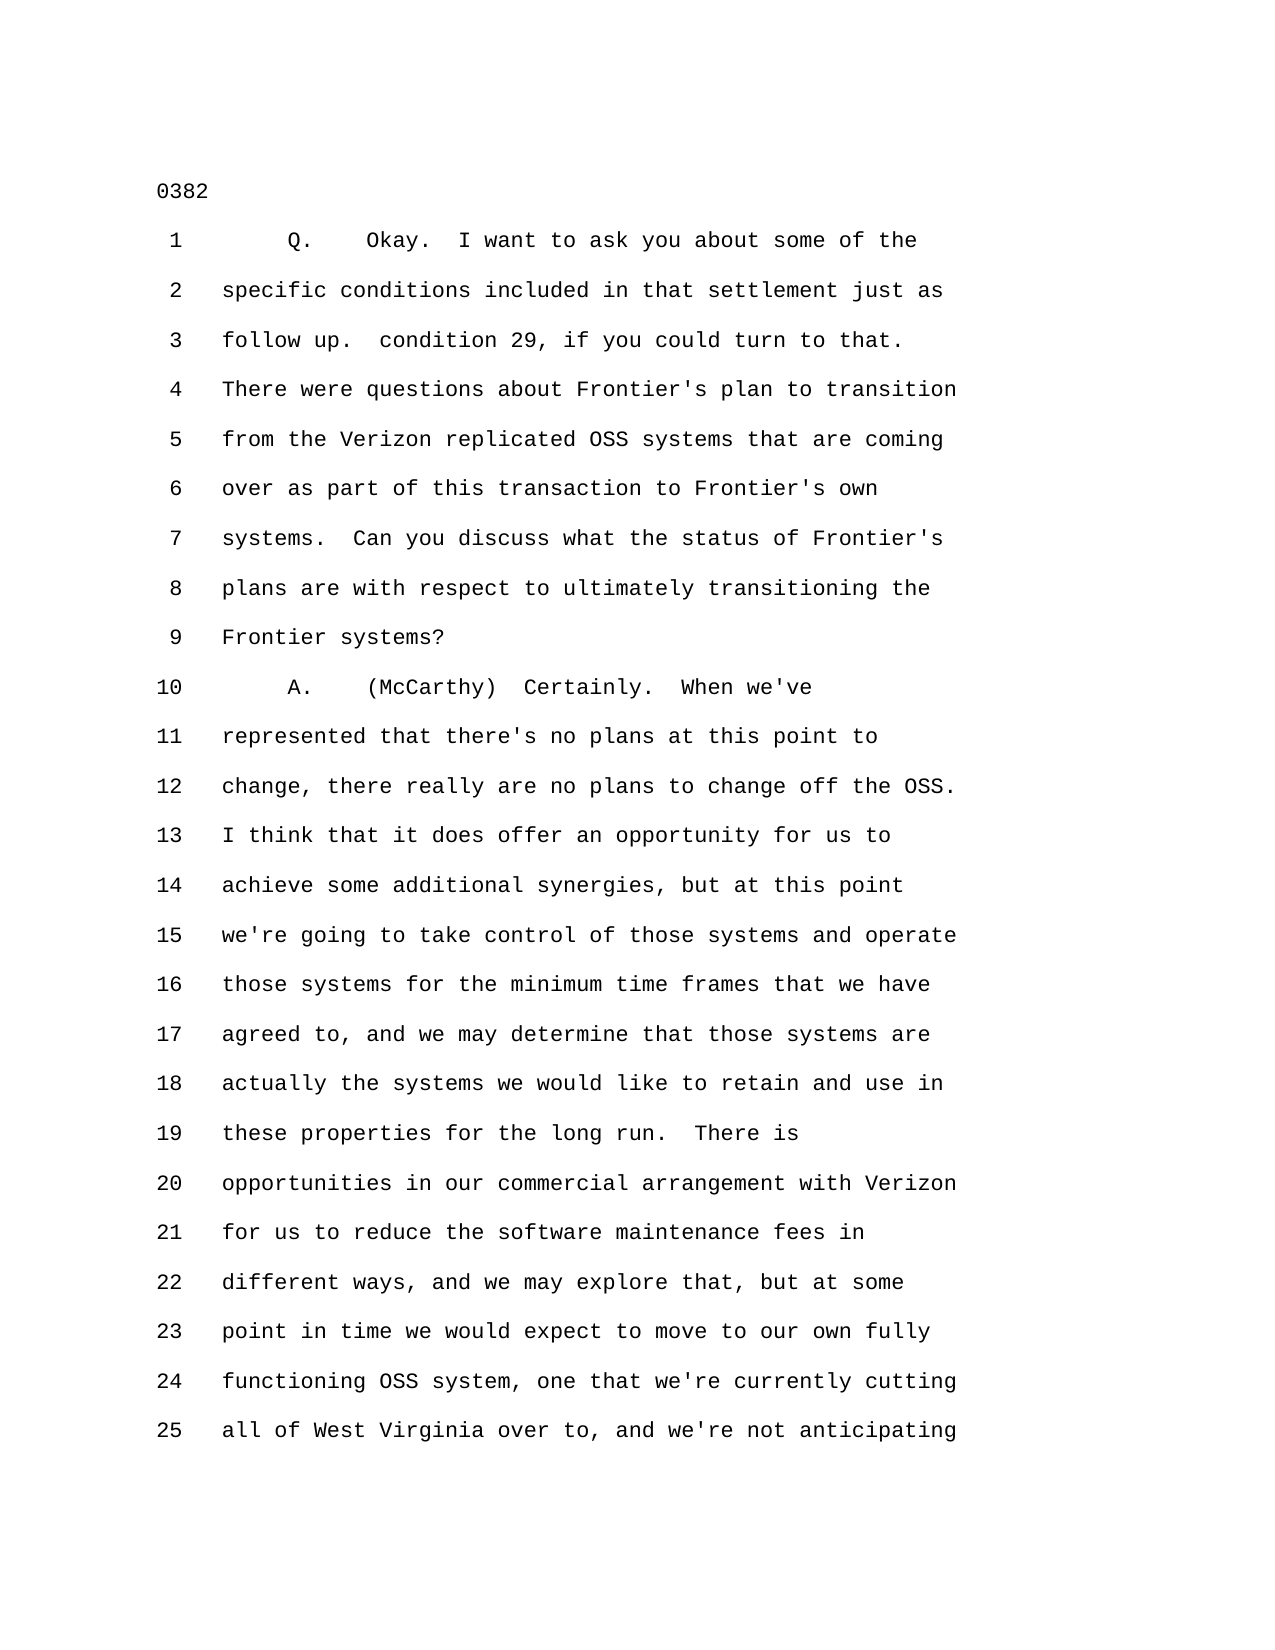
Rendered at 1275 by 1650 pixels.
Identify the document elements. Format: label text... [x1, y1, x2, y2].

text 0382 [156, 180, 1119, 205]
text 7 systems. Can you discuss what the status of Frontier's [156, 527, 1119, 552]
text 12 change, there really are no plans to change off the OSS. [156, 775, 1119, 800]
text 23 point in time we would expect to move to our own fully [156, 1320, 1119, 1345]
text 4 There were questions about Frontier's plan to transition [156, 378, 1119, 403]
text 19 these properties for the long run. There is [156, 1122, 1119, 1147]
text 11 represented that there's no plans at this point to [156, 725, 1119, 750]
text 18 actually the systems we would like to retain and use in [156, 1072, 1119, 1097]
text 1 Q. Okay. I want to ask you about some of the [156, 229, 1119, 254]
text 25 all of West Virginia over to, and we're not anticipating [156, 1419, 1119, 1444]
text 9 Frontier systems? [156, 626, 1119, 651]
text 15 we're going to take control of those systems and operate [156, 924, 1119, 948]
text 5 from the Verizon replicated OSS systems that are coming [156, 428, 1119, 453]
text 10 A. (McCarthy) Certainly. When we've [156, 676, 1119, 701]
text 2 specific conditions included in that settlement just as [156, 279, 1119, 304]
text 22 different ways, and we may explore that, but at some [156, 1271, 1119, 1296]
text 20 opportunities in our commercial arrangement with Verizon [156, 1172, 1119, 1196]
text 24 functioning OSS system, one that we're currently cutting [156, 1370, 1119, 1395]
text 8 plans are with respect to ultimately transitioning the [156, 577, 1119, 601]
text 16 those systems for the minimum time frames that we have [156, 973, 1119, 998]
text 21 for us to reduce the software maintenance fees in [156, 1221, 1119, 1246]
text 3 follow up. condition 29, if you could turn to that. [156, 329, 1119, 353]
text 13 I think that it does offer an opportunity for us to [156, 824, 1119, 849]
text 14 achieve some additional synergies, but at this point [156, 874, 1119, 899]
text 17 agreed to, and we may determine that those systems are [156, 1023, 1119, 1048]
text 6 over as part of this transaction to Frontier's own [156, 477, 1119, 502]
